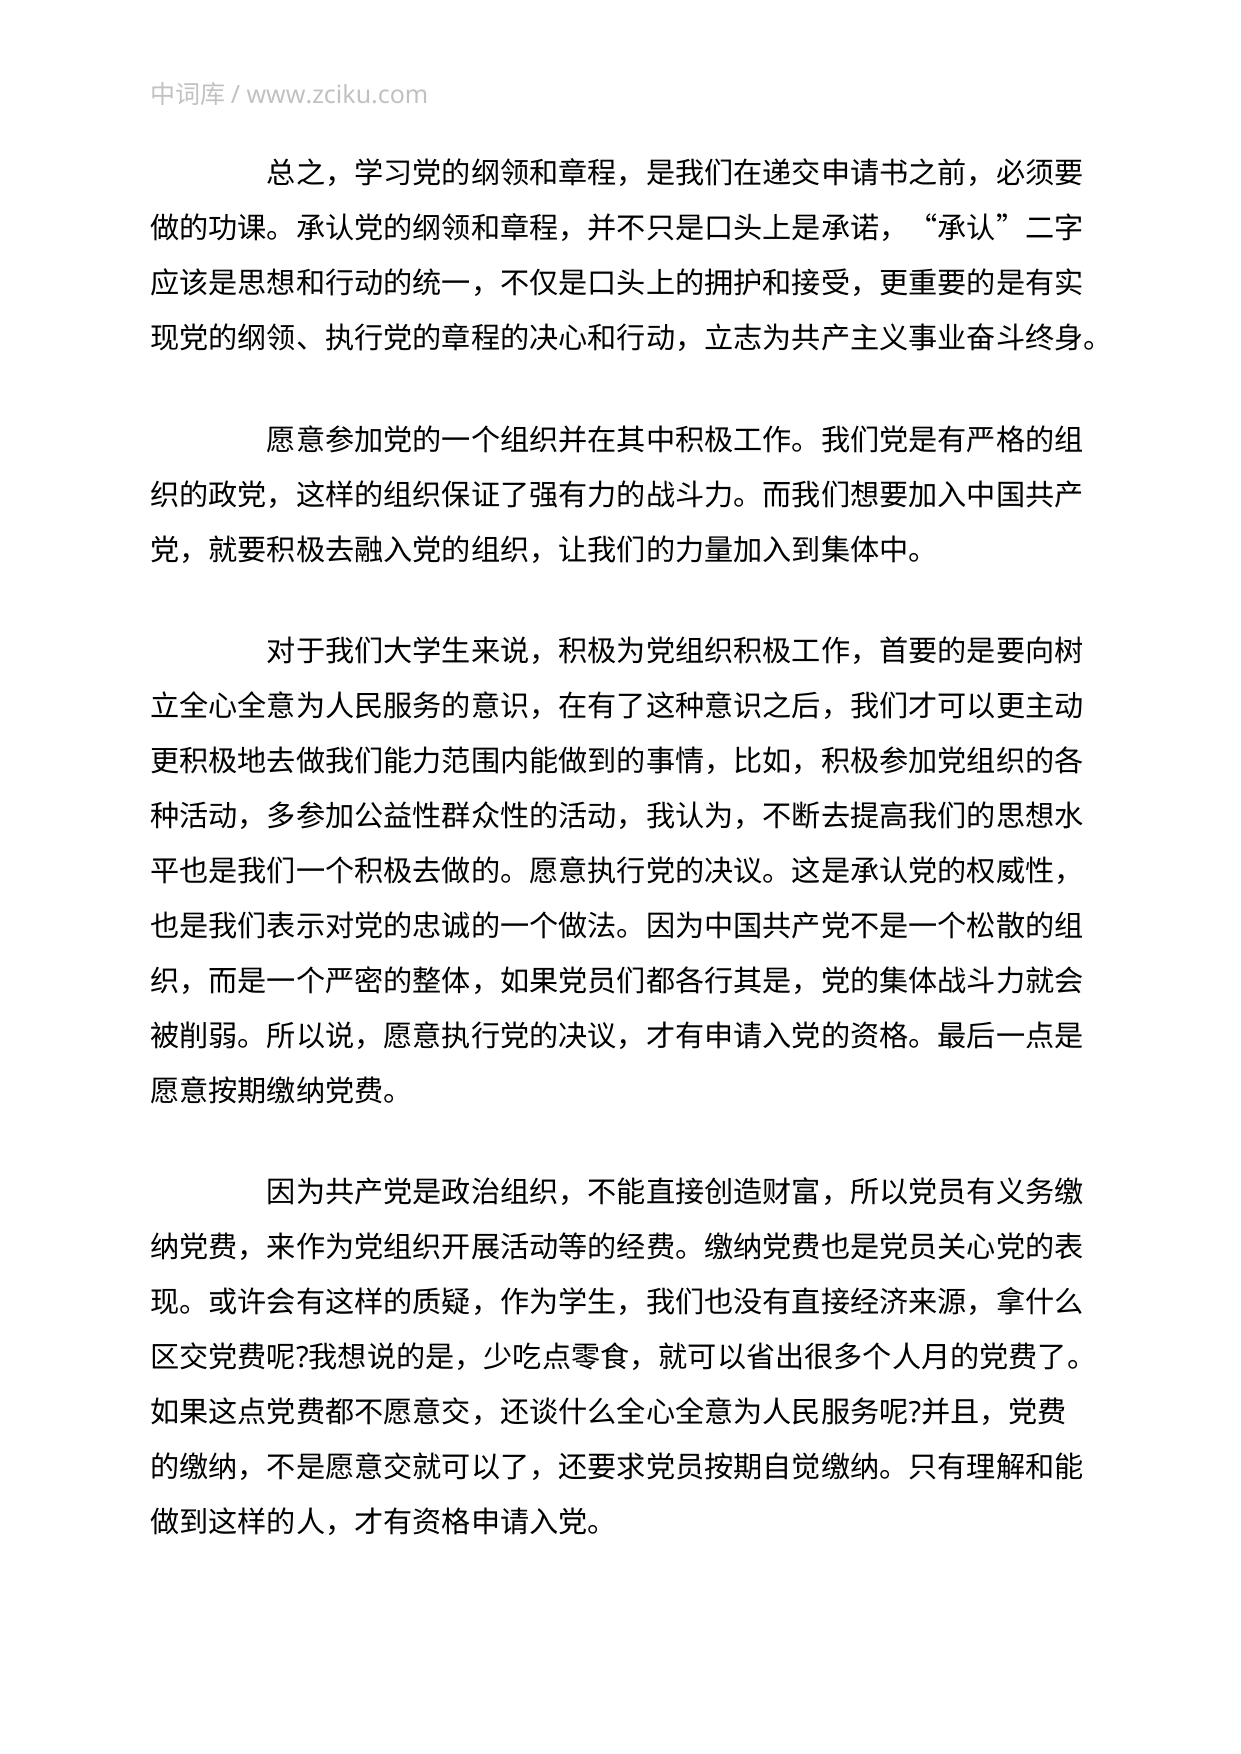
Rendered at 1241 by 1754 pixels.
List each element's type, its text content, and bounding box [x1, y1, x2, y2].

text 总之，学习党的纲领和章程，是我们在递交申请书之前，必须要做的功课。承认党的纲领和章程，并不只是口头上是承诺，“承认”二字应该是思想和行动的统一，不仅是口头上的拥护和接受，更重要的是有实现党的纲领、执行党的章程的决心和行动，立志为共产主义事业奋斗终身。 [150, 150, 1090, 357]
text 因为共产党是政治组织，不能直接创造财富，所以党员有义务缴纳党费，来作为党组织开展活动等的经费。缴纳党费也是党员关心党的表现。或许会有这样的质疑，作为学生，我们也没有直接经济来源，拿什么区交党费呢?我想说的是，少吃点零食，就可以省出很多个人月的党费了。如果这点党费都不愿意交，还谈什么全心全意为人民服务呢?并且，党费的缴纳，不是愿意交就可以了，还要求党员按期自觉缴纳。只有理解和能做到这样的人，才有资格申请入党。 [150, 1169, 1090, 1541]
text 愿意参加党的一个组织并在其中积极工作。我们党是有严格的组织的政党，这样的组织保证了强有力的战斗力。而我们想要加入中国共产党，就要积极去融入党的组织，让我们的力量加入到集体中。 [150, 416, 1090, 568]
text 对于我们大学生来说，积极为党组织积极工作，首要的是要向树立全心全意为人民服务的意识，在有了这种意识之后，我们才可以更主动更积极地去做我们能力范围内能做到的事情，比如，积极参加党组织的各种活动，多参加公益性群众性的活动，我认为，不断去提高我们的思想水平也是我们一个积极去做的。愿意执行党的决议。这是承认党的权威性，也是我们表示对党的忠诚的一个做法。因为中国共产党不是一个松散的组织，而是一个严密的整体，如果党员们都各行其是，党的集体战斗力就会被削弱。所以说，愿意执行党的决议，才有申请入党的资格。最后一点是愿意按期缴纳党费。 [150, 628, 1090, 1109]
